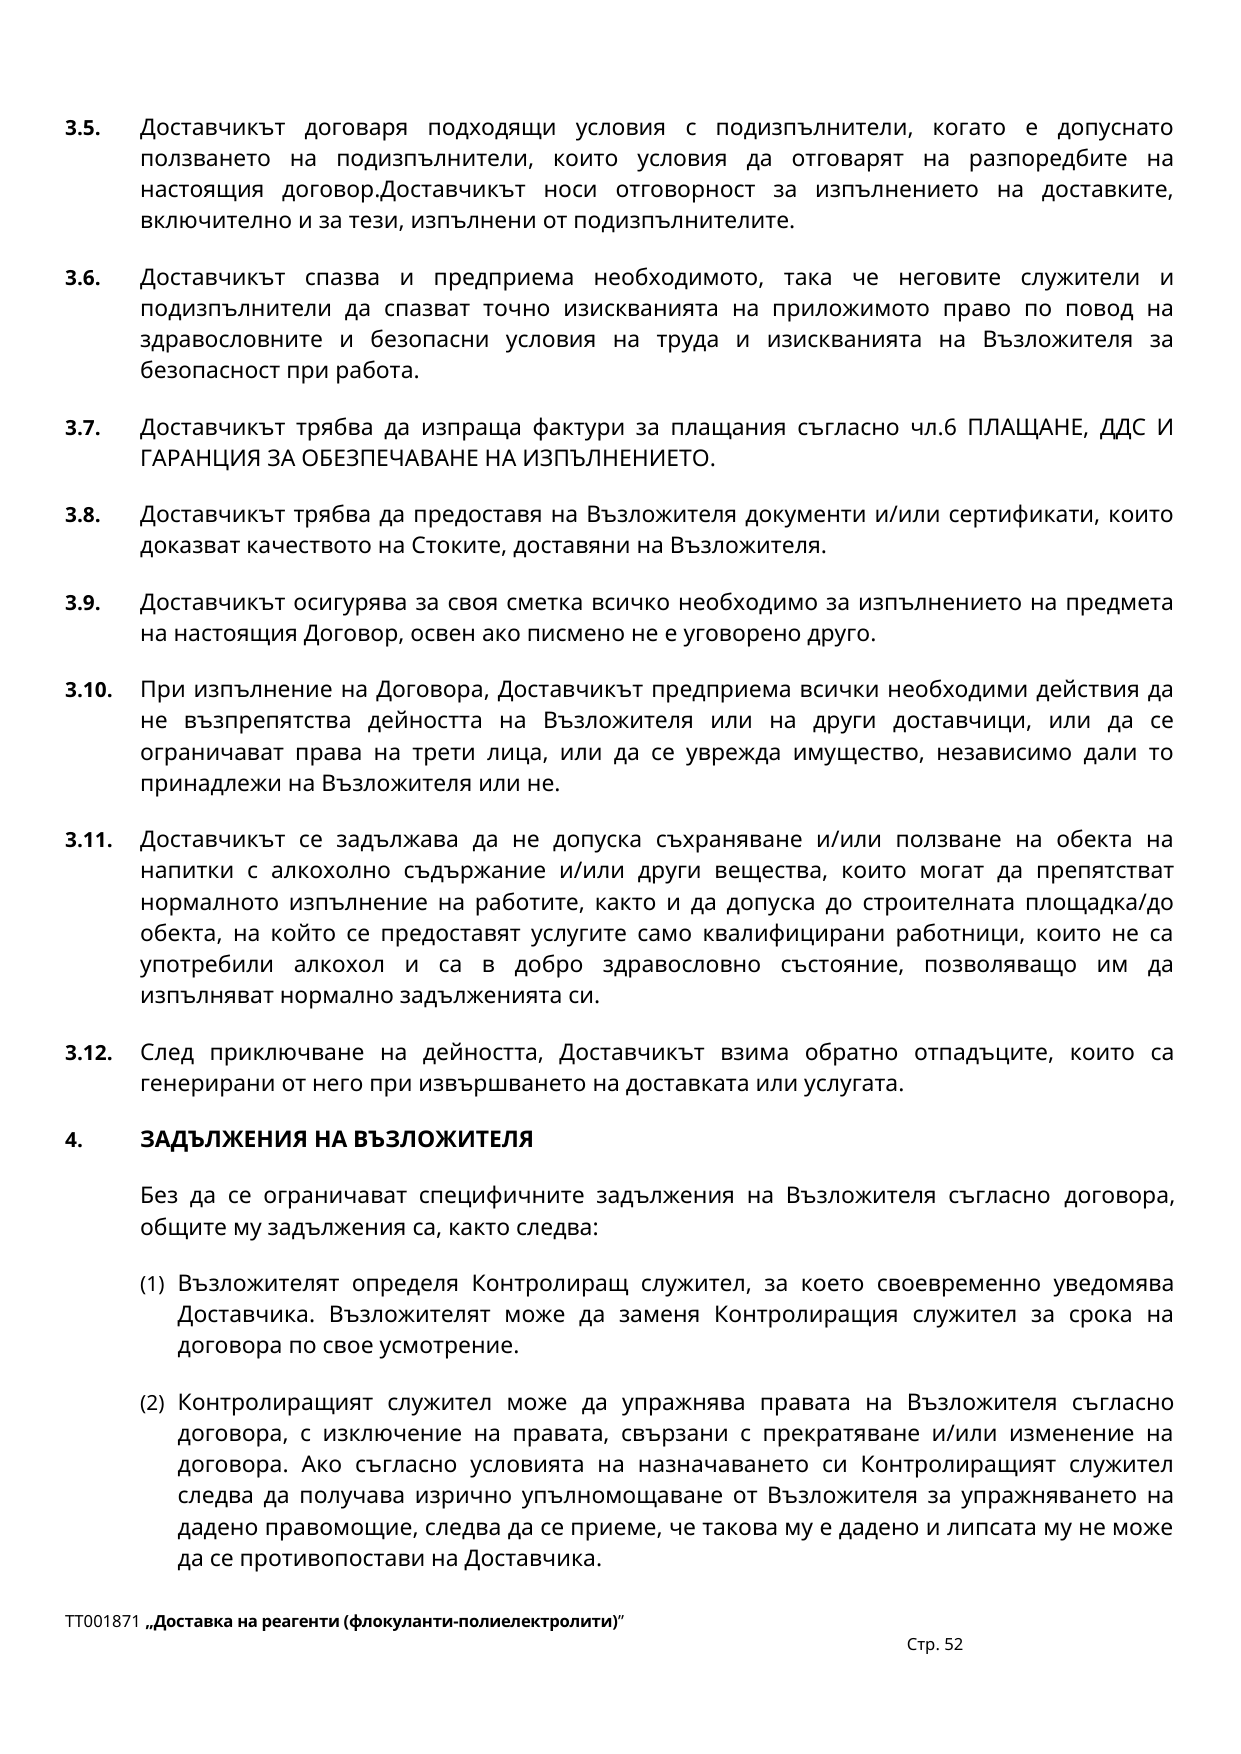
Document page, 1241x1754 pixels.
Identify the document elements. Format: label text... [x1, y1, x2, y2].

list Възложителят определя Контролиращ служител, за което своевременно уведомява Доставчика. Възложителят може да заменя Контролиращия служител за срока на договора по свое усмотрение. [140, 1267, 1175, 1361]
list Доставчикът трябва да предоставя на Възложителя документи и/или сертификати, които доказват качеството на Стоките, доставяни на Възложителя. [65, 498, 1175, 561]
list След приключване на дейността, Доставчикът взима обратно отпадъците, които са генерирани от него при извършването на доставката или услугата. [65, 1036, 1175, 1098]
list ЗАДЪЛЖЕНИЯ НА ВЪЗЛОЖИТЕЛЯ [65, 1123, 1175, 1154]
text Без да се ограничават специфичните задължения на Възложителя съгласно договора, общите му задължения са, както следва: [140, 1179, 1175, 1242]
list Доставчикът се задължава да не допуска съхраняване и/или ползване на обекта на напитки с алкохолно съдържание и/или други вещества, които могат да препятстват нормалното изпълнение на работите, както и да допуска до строителната площадка/до обекта, на който се предоставят услугите само квалифицирани работници, които не са употребили алкохол и са в добро здравословно състояние, позволяващо им да изпълняват нормално задълженията си. [65, 823, 1175, 1011]
list Доставчикът договаря подходящи условия с подизпълнители, когато е допуснато ползването на подизпълнители, които условия да отговарят на разпоредбите на настоящия договор.Доставчикът носи отговорност за изпълнението на доставките, включително и за тези, изпълнени от подизпълнителите. [65, 111, 1175, 236]
list Контролиращият служител може да упражнява правата на Възложителя съгласно договора, с изключение на правата, свързани с прекратяване и/или изменение на договора. Ако съгласно условията на назначаването си Контролиращият служител следва да получава изрично упълномощаване от Възложителя за упражняването на дадено правомощие, следва да се приеме, че такова му е дадено и липсата му не може да се противопостави на Доставчика. [140, 1386, 1175, 1573]
list Доставчикът осигурява за своя сметка всичко необходимо за изпълнението на предмета на настоящия Договор, освен ако писмено не е уговорено друго. [65, 586, 1175, 648]
list Доставчикът спазва и предприема необходимото, така че неговите служители и подизпълнители да спазват точно изискванията на приложимото право по повод на здравословните и безопасни условия на труда и изискванията на Възложителя за безопасност при работа. [65, 261, 1175, 386]
list При изпълнение на Договора, Доставчикът предприема всички необходими действия да не възпрепятства дейността на Възложителя или на други доставчици, или да се ограничават права на трети лица, или да се уврежда имущество, независимо дали то принадлежи на Възложителя или не. [65, 673, 1175, 798]
list Доставчикът трябва да изпраща фактури за плащания съгласно чл.6 ПЛАЩАНЕ, ДДС И ГАРАНЦИЯ ЗА ОБЕЗПЕЧАВАНЕ НА ИЗПЪЛНЕНИЕТО. [65, 411, 1175, 473]
